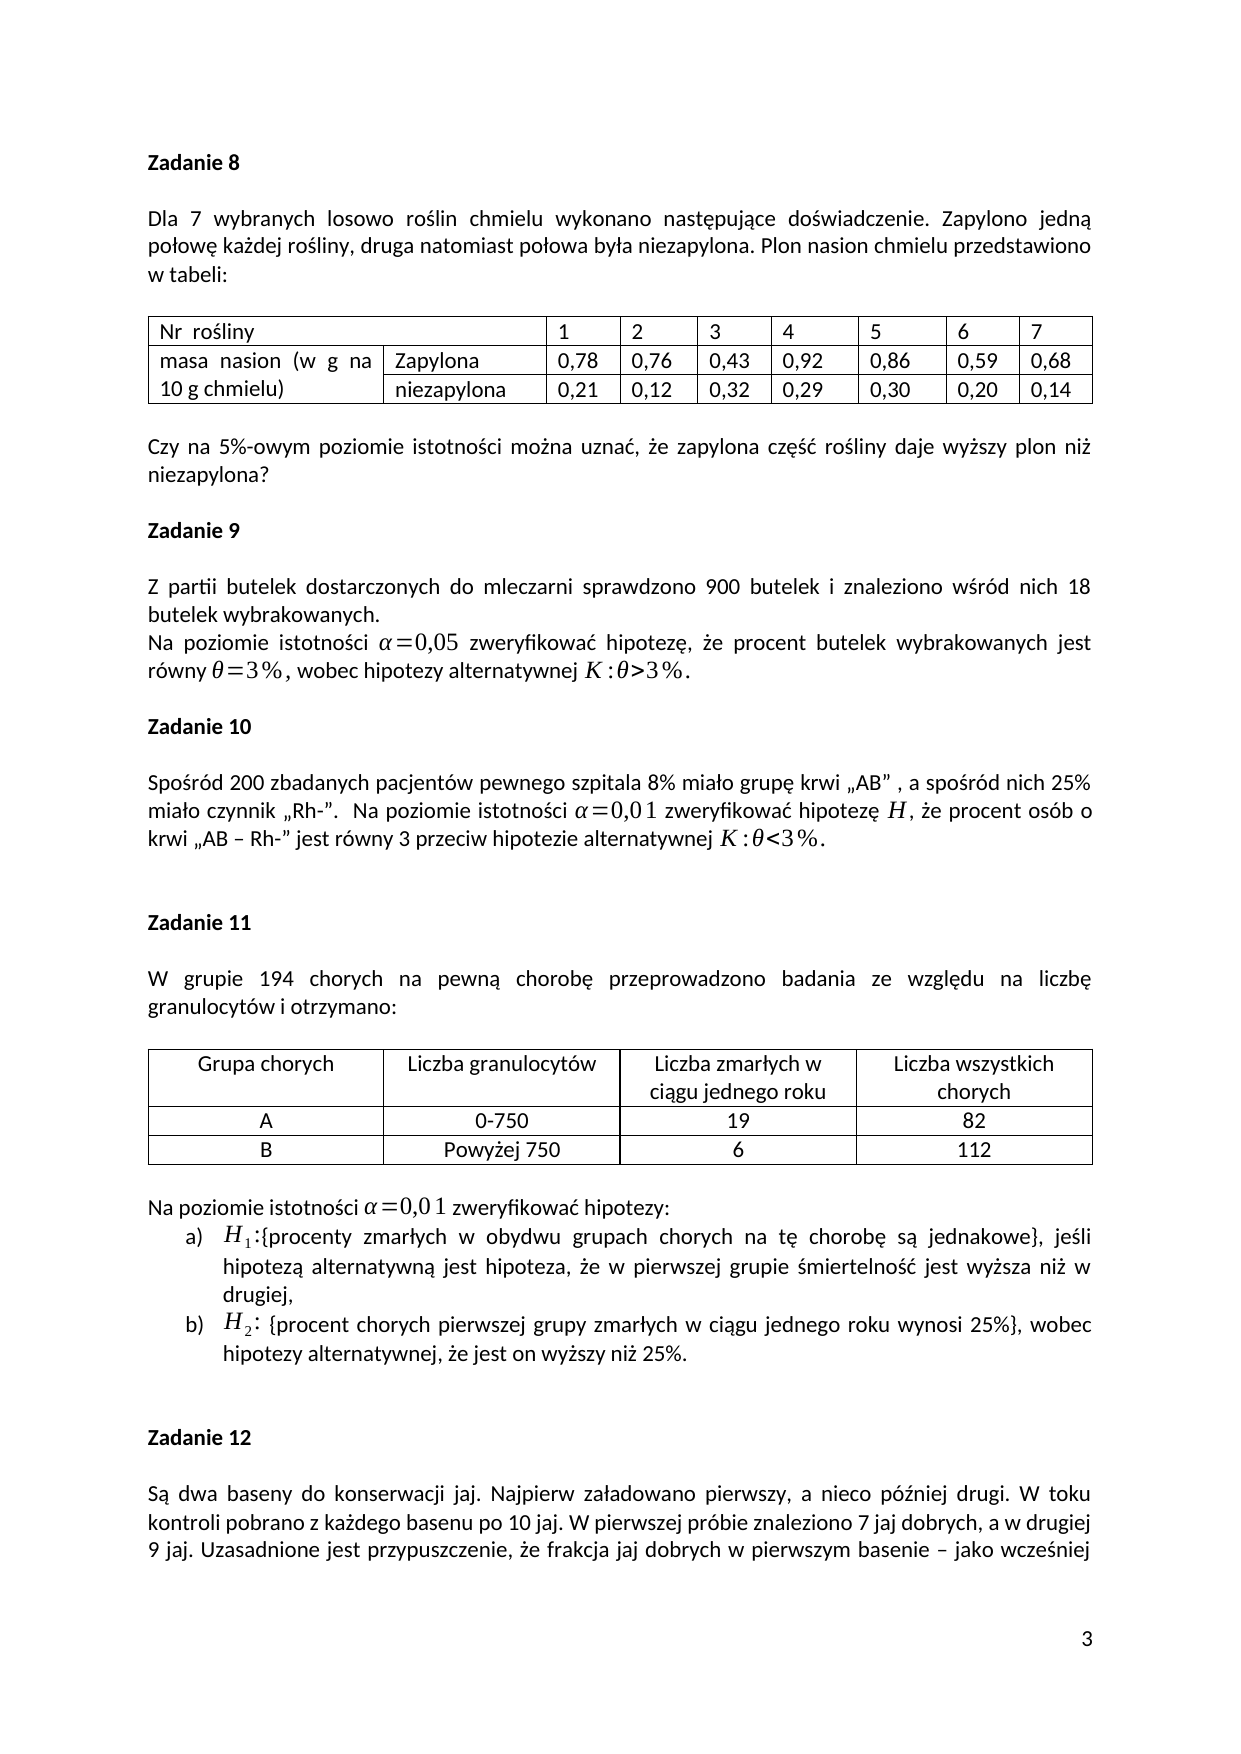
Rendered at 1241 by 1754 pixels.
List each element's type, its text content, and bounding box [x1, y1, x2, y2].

table_cell 0,14 [1020, 375, 1092, 403]
table_header Grupa chorych [149, 1050, 383, 1106]
table_cell masa nasion (w g na 10 g chmielu) [149, 346, 383, 403]
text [148, 1479, 1093, 1564]
table_cell Zapylona [384, 346, 546, 374]
table_cell 0,20 [947, 375, 1019, 403]
text Zadanie 11 [148, 908, 1093, 936]
table_header Liczba zmarłych w ciągu jednego roku [621, 1050, 856, 1106]
table_cell Powyżej 750 [384, 1136, 619, 1164]
table_cell A [149, 1107, 383, 1134]
list {procenty zmarłych w obydwu grupach chorych na tę chorobę są jednakowe}, jeśli hipotezą alternatywną jest hipoteza, że w pierwszej grupie śmiertelność jest wyższa niż w drugiej, [185, 1221, 1093, 1308]
table_cell niezapylona [384, 375, 546, 403]
text Na poziomie istotności zweryfikować hipotezę, że procent butelek wybrakowanych jest równy wobec hipotezy alternatywnej [148, 628, 1093, 684]
text Zadanie 10 [148, 712, 1093, 740]
table_header 5 [859, 317, 946, 345]
table_cell 0,12 [621, 375, 697, 403]
table_cell 0,30 [859, 375, 946, 403]
table_header 1 [547, 317, 620, 345]
table_header 3 [698, 317, 771, 345]
table_header 7 [1020, 317, 1092, 345]
table_cell 19 [621, 1107, 856, 1134]
table_header Liczba wszystkich chorych [857, 1050, 1092, 1106]
list {procent chorych pierwszej grupy zmarłych w ciągu jednego roku wynosi 25%}, wobec hipotezy alternatywnej, że jest on wyższy niż 25%. [185, 1308, 1093, 1367]
table_cell 82 [857, 1107, 1092, 1134]
table_cell 0,32 [698, 375, 771, 403]
table_cell 0,86 [859, 346, 946, 374]
table_header 6 [947, 317, 1019, 345]
table_cell 0-750 [384, 1107, 619, 1134]
text Dla 7 wybranych losowo roślin chmielu wykonano następujące doświadczenie. Zapylono jedną połowę każdej rośliny, druga natomiast połowa była niezapylona. Plon nasion chmielu przedstawiono w tabeli: [148, 204, 1093, 288]
text Czy na 5%-owym poziomie istotności można uznać, że zapylona część rośliny daje wyższy plon niż niezapylona? [148, 432, 1093, 488]
table_header 2 [621, 317, 697, 345]
table_cell 0,76 [621, 346, 697, 374]
text Zadanie 9 [148, 516, 1093, 544]
text Zadanie 8 [148, 148, 1093, 176]
table_cell 112 [857, 1136, 1092, 1164]
table_cell 6 [621, 1136, 856, 1164]
table_cell 0,43 [698, 346, 771, 374]
table_cell 0,92 [772, 346, 858, 374]
table_header Liczba granulocytów [384, 1050, 619, 1106]
table_cell 0,29 [772, 375, 858, 403]
table_header 4 [772, 317, 858, 345]
table_cell 0,78 [547, 346, 620, 374]
table_cell 0,59 [947, 346, 1019, 374]
table_cell B [149, 1136, 383, 1164]
text Zadanie 12 [148, 1423, 1093, 1452]
text W grupie 194 chorych na pewną chorobę przeprowadzono badania ze względu na liczbę granulocytów i otrzymano: [148, 964, 1093, 1020]
table_header Nr rośliny [149, 317, 546, 345]
text Spośród 200 zbadanych pacjentów pewnego szpitala 8% miało grupę krwi „AB” , a spośród nich 25% miało czynnik „Rh-”. Na poziomie istotności zweryfikować hipotezę , że procent osób o krwi „AB – Rh-” jest równy 3 przeciw hipotezie alternatywnej [148, 768, 1093, 852]
text Na poziomie istotności zweryfikować hipotezy: [148, 1193, 1093, 1221]
table_cell 0,21 [547, 375, 620, 403]
text Z partii butelek dostarczonych do mleczarni sprawdzono 900 butelek i znaleziono wśród nich 18 butelek wybrakowanych. [148, 572, 1093, 628]
table_cell 0,68 [1020, 346, 1092, 374]
